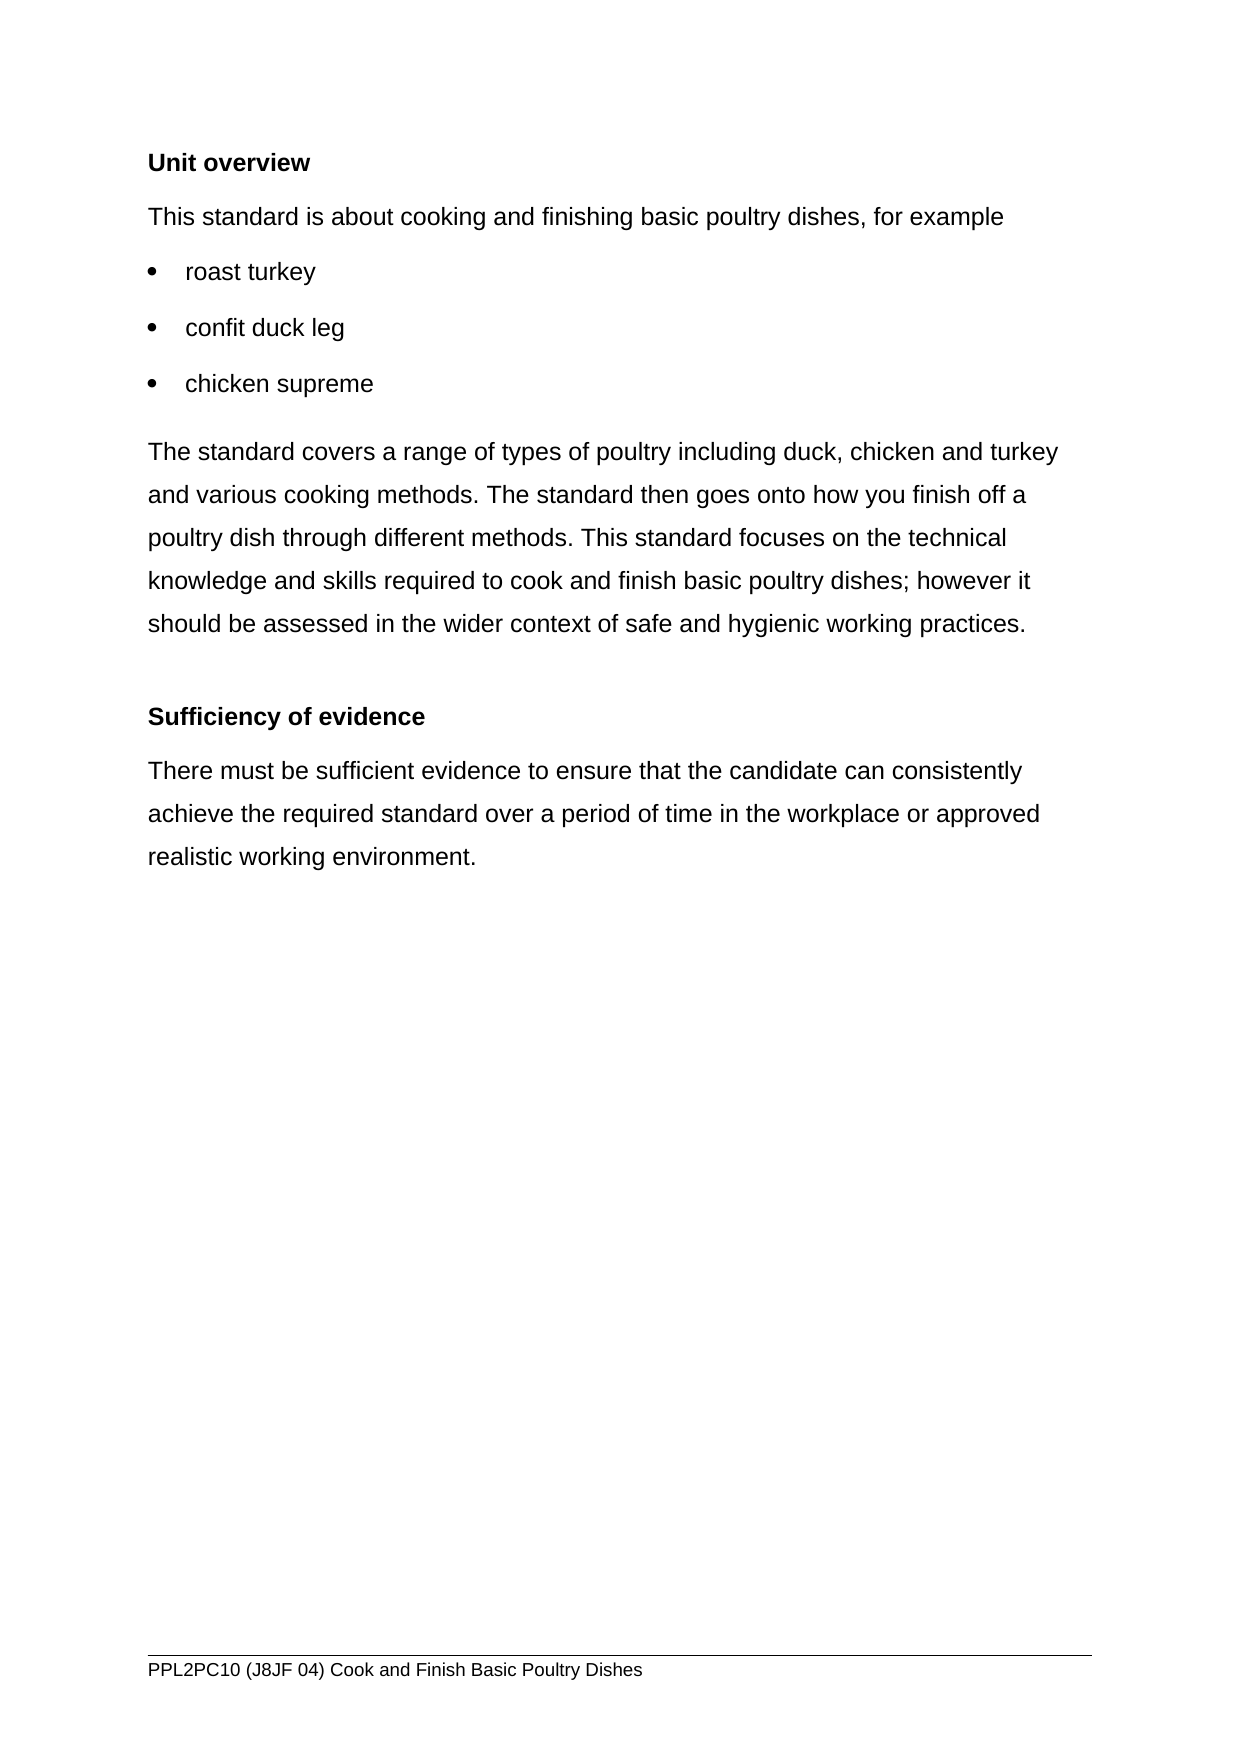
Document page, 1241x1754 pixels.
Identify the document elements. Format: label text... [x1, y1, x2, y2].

text The standard covers a range of types of poultry including duck, chicken and turkey and various cooking methods. The standard then goes onto how you finish off a poultry dish through different methods. This standard focuses on the technical knowledge and skills required to cook and finish basic poultry dishes; however it should be assessed in the wider context of safe and hygienic working practices. [148, 437, 1092, 638]
subtitle Unit overview [148, 148, 1092, 176]
text chicken supreme [148, 368, 1092, 397]
text roast turkey [148, 257, 1092, 286]
text There must be sufficient evidence to ensure that the candidate can consistently achieve the required standard over a period of time in the workplace or approved realistic working environment. [148, 756, 1092, 871]
subtitle Sufficiency of evidence [148, 702, 1092, 731]
text This standard is about cooking and finishing basic poultry dishes, for example [148, 201, 1092, 230]
text confit duck leg [148, 313, 1092, 342]
